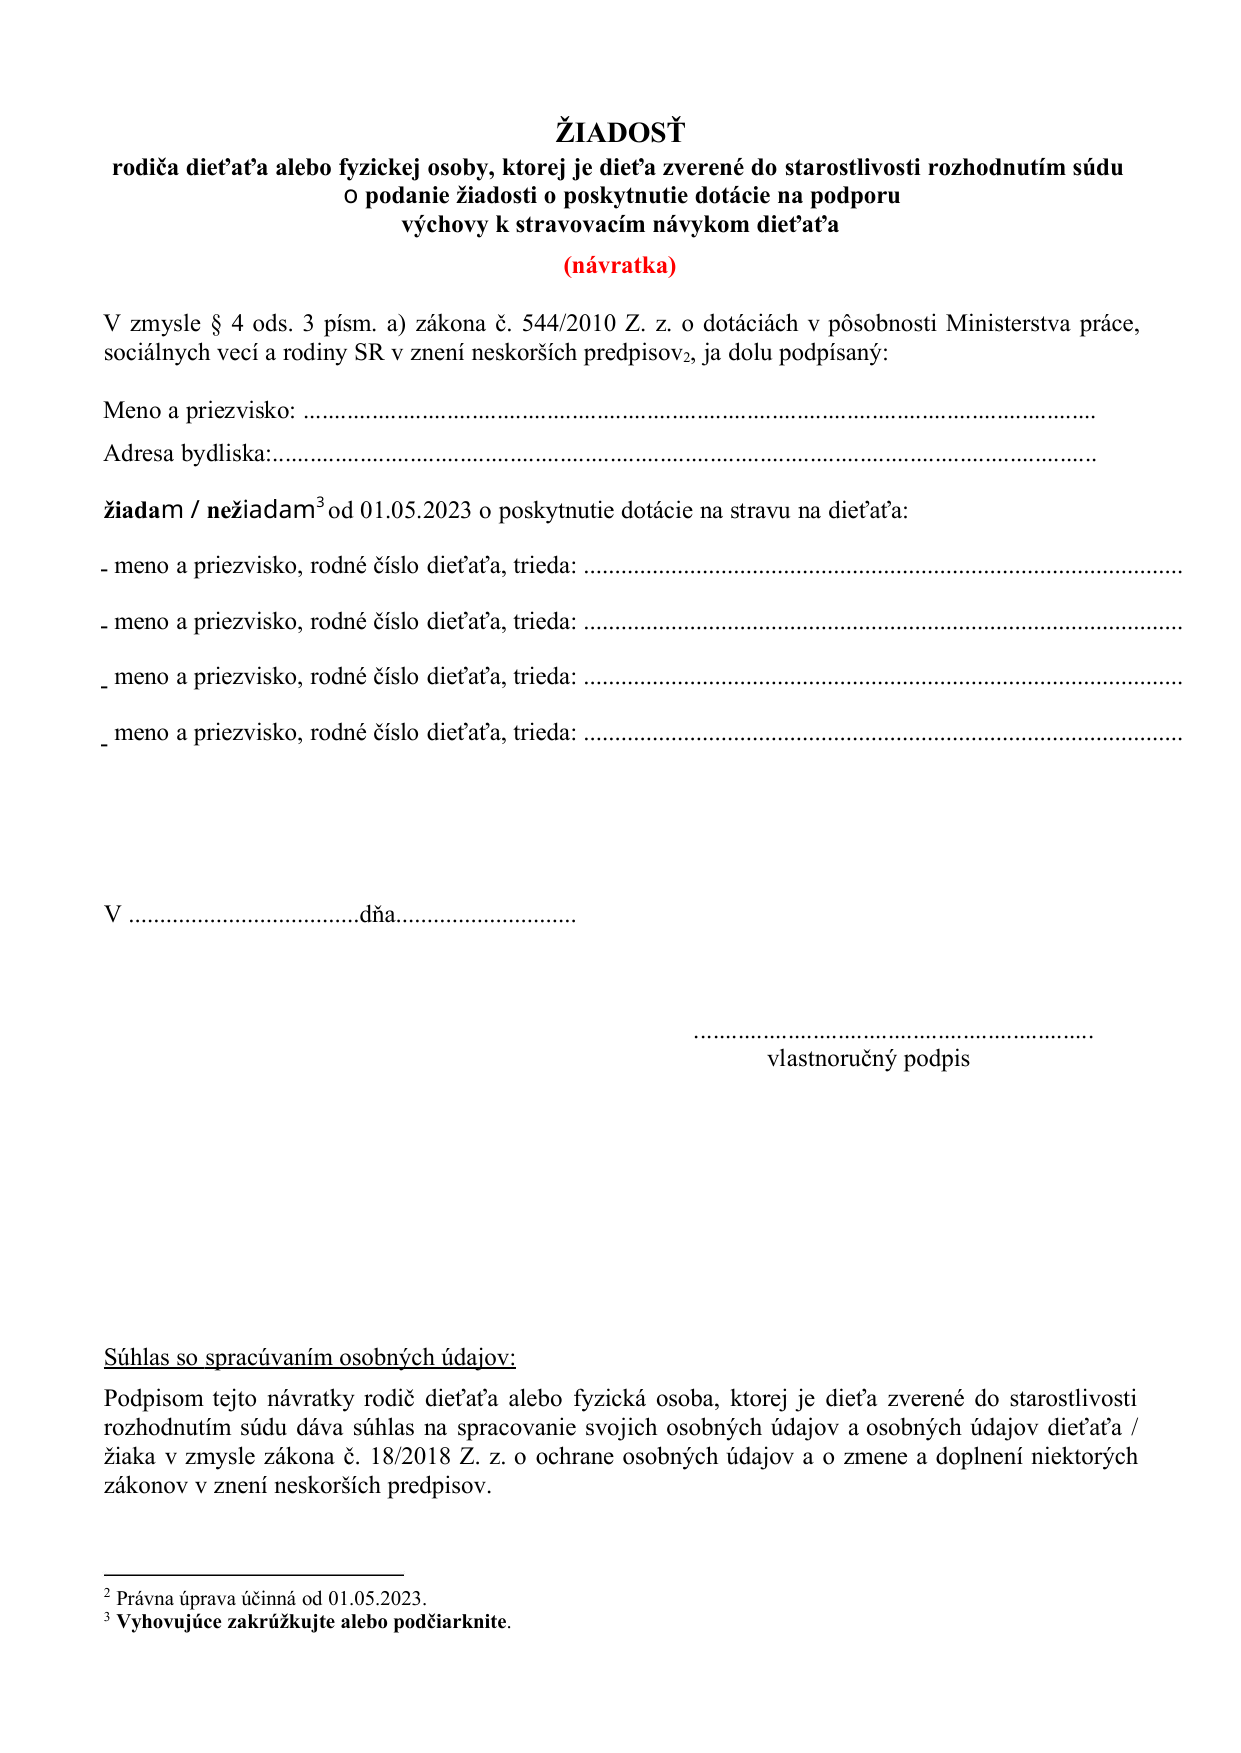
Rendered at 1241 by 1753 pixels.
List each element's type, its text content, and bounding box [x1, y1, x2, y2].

text žiaka v zmysle zákona č. 18/2018 Z. z. o ochrane osobných údajov a o zmene a doplnení niektorých [103, 1442, 1162, 1470]
text meno a priezvisko, rodné číslo dieťaťa, trieda: ................................................................................................ [114, 552, 1184, 579]
text Súhlas so spracúvaním osobných údajov: [103, 1344, 540, 1371]
text V .....................................dňa............................. [103, 901, 601, 928]
text - [100, 558, 133, 581]
text Adresa bydliska:.................................................................................................................................... [103, 443, 1123, 466]
text V zmysle § 4 ods. 3 písm. a) zákona č. 544/2010 Z. z. o dotáciách v pôsobnosti Ministerstva práce, [103, 309, 1161, 337]
text sociálnych vecí a rodiny SR v znení neskorších predpisov2, ja dolu podpísaný: [103, 338, 1161, 366]
text výchovy k stravovacím návykom dieťaťa [401, 211, 864, 238]
text vlastnoručný podpis [767, 1044, 1119, 1072]
text - [100, 675, 133, 698]
text Podpisom tejto návratky rodič dieťaťa alebo fyzická osoba, ktorej je dieťa zverené do starostlivosti [103, 1385, 1162, 1412]
picture [101, 1571, 406, 1578]
text žiadam / nežiadam3 od 01.05.2023 o poskytnutie dotácie na stravu na dieťaťa: [103, 496, 921, 524]
text rodiča dieťaťa alebo fyzickej osoby, ktorej je dieťa zverené do starostlivosti rozhodnutím súdu [112, 153, 1147, 181]
text Právna úprava účinná od 01.05.2023. [116, 1586, 537, 1609]
text meno a priezvisko, rodné číslo dieťaťa, trieda: ................................................................................................ [114, 607, 1184, 635]
text (návratka) [563, 252, 702, 279]
text rozhodnutím súdu dáva súhlas na spracovanie svojich osobných údajov a osobných údajov dieťaťa / [103, 1414, 1162, 1441]
text o podanie žiadosti o poskytnutie dotácie na podporu [343, 182, 1147, 209]
text Meno a priezvisko: ............................................................................................................................... [103, 400, 1123, 423]
text meno a priezvisko, rodné číslo dieťaťa, trieda: ................................................................................................ [114, 662, 1184, 690]
text Vyhovujúce zakrúžkujte alebo podčiarknite. [116, 1610, 537, 1633]
text zákonov v znení neskorších predpisov. [103, 1471, 1162, 1499]
text - [100, 733, 133, 756]
text - [100, 616, 133, 638]
text ............................................................... [700, 1021, 1119, 1043]
text ŽIADOSŤ [555, 117, 711, 149]
text meno a priezvisko, rodné číslo dieťaťa, trieda: ................................................................................................ [114, 718, 1184, 746]
